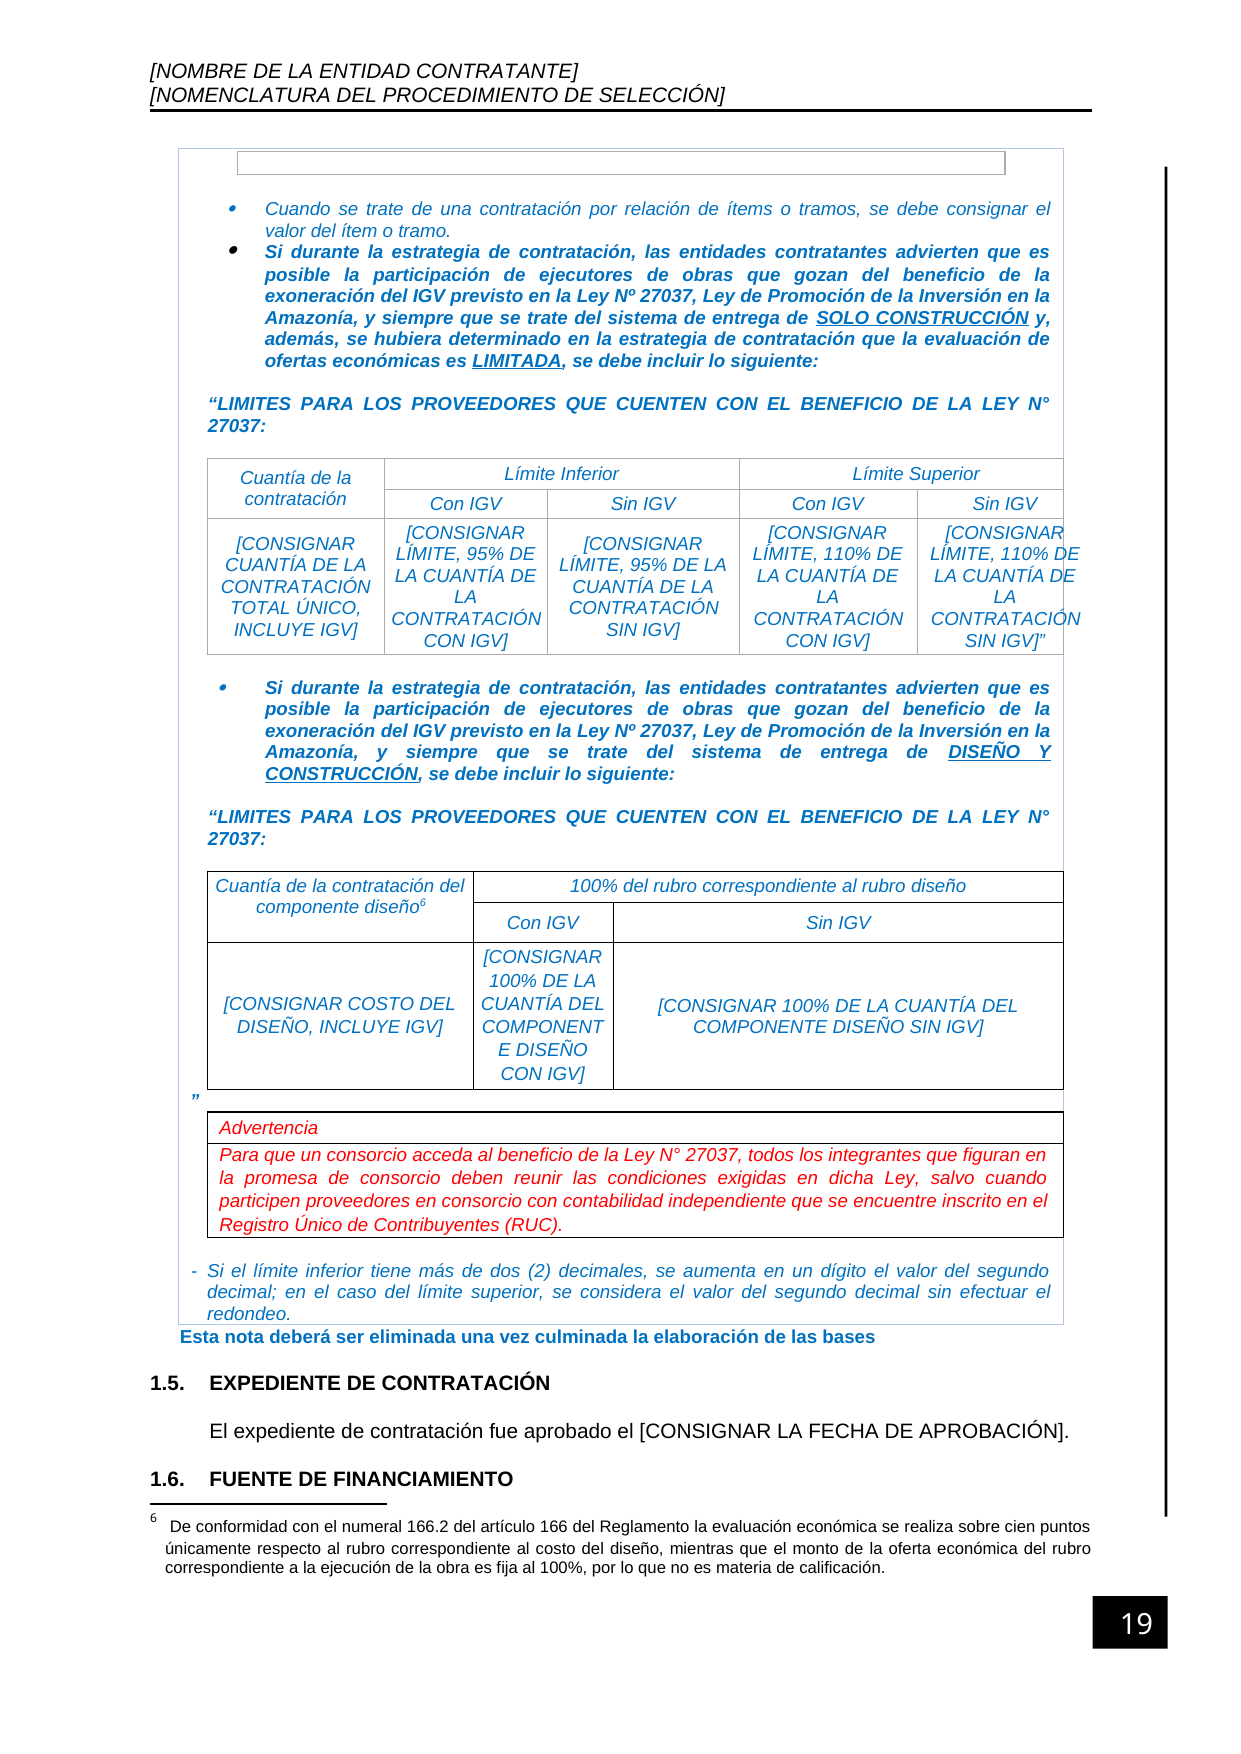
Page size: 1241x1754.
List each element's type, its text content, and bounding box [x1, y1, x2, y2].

list EXPEDIENTE DE CONTRATACIÓN [150, 1371, 1092, 1395]
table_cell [179, 149, 1063, 1324]
text El expediente de contratación fue aprobado el [CONSIGNAR LA FECHA DE APROBACIÓN]. [209, 1419, 1092, 1443]
list FUENTE DE FINANCIAMIENTO [150, 1467, 1092, 1491]
text Esta nota deberá ser eliminada una vez culminada la elaboración de las bases [179, 1325, 1092, 1347]
